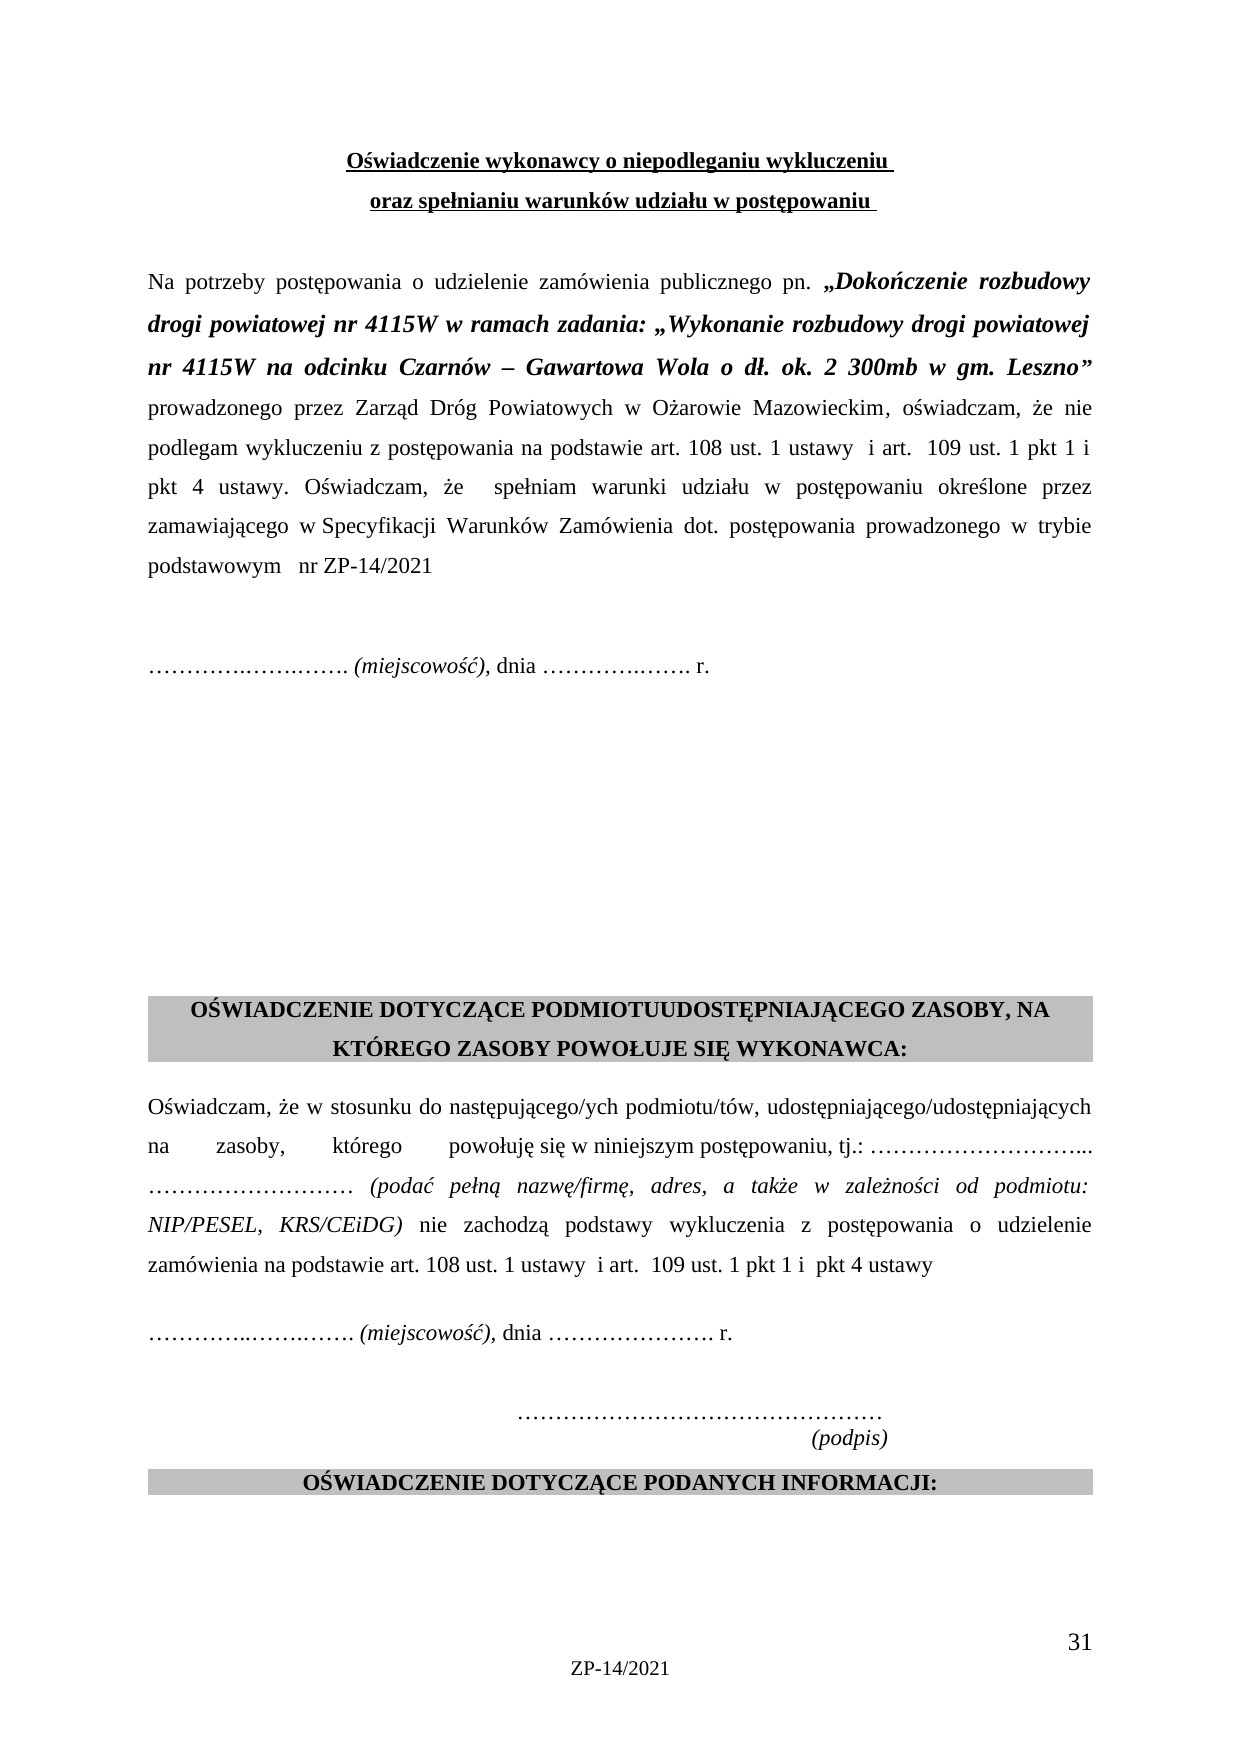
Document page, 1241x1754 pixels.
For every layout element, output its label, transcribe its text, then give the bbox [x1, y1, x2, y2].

text OŚWIADCZENIE DOTYCZĄCE PODANYCH INFORMACJI: [148, 1469, 1093, 1495]
text Oświadczenie wykonawcy o niepodleganiu wykluczeniu oraz spełnianiu warunków udziału w postępowaniu [148, 148, 1093, 213]
text …………..…….……. (miejscowość), dnia …………………. r. [148, 1319, 1093, 1345]
text Oświadczam, że w stosunku do następującego/ych podmiotu/tów, udostępniającego/udostępniających na zasoby, którego powołuję się w niniejszym postępowaniu, tj.: ………………………...……………………… (podać pełną nazwę/firmę, adres, a także w zależności od podmiotu: NIP/PESEL, KRS/CEiDG) nie zachodzą podstawy wykluczenia z postępowania o udzielenie zamówienia na podstawie art. 108 ust. 1 ustawy i art. 109 ust. 1 pkt 1 i pkt 4 ustawy [148, 1093, 1093, 1277]
text OŚWIADCZENIE DOTYCZĄCE PODMIOTUUDOSTĘPNIAJĄCEGO ZASOBY, NA KTÓREGO ZASOBY POWOŁUJE SIĘ WYKONAWCA: [148, 996, 1093, 1062]
text (podpis) [738, 1424, 1093, 1451]
text Na potrzeby postępowania o udzielenie zamówienia publicznego pn. „Dokończenie rozbudowy drogi powiatowej nr 4115W w ramach zadania: „Wykonanie rozbudowy drogi powiatowej nr 4115W na odcinku Czarnów – Gawartowa Wola o dł. ok. 2 300mb w gm. Leszno” prowadzonego przez Zarząd Dróg Powiatowych w Ożarowie Mazowieckim, oświadczam, że nie podlegam wykluczeniu z postępowania na podstawie art. 108 ust. 1 ustawy i art. 109 ust. 1 pkt 1 i pkt 4 ustawy. Oświadczam, że spełniam warunki udziału w postępowaniu określone przez zamawiającego w Specyfikacji Warunków Zamówienia dot. postępowania prowadzonego w trybie podstawowym nr ZP-14/2021 [148, 266, 1093, 578]
text ………………………………………… [148, 1398, 1093, 1424]
text ………….…….……. (miejscowość), dnia ………….……. r. [148, 653, 1093, 679]
